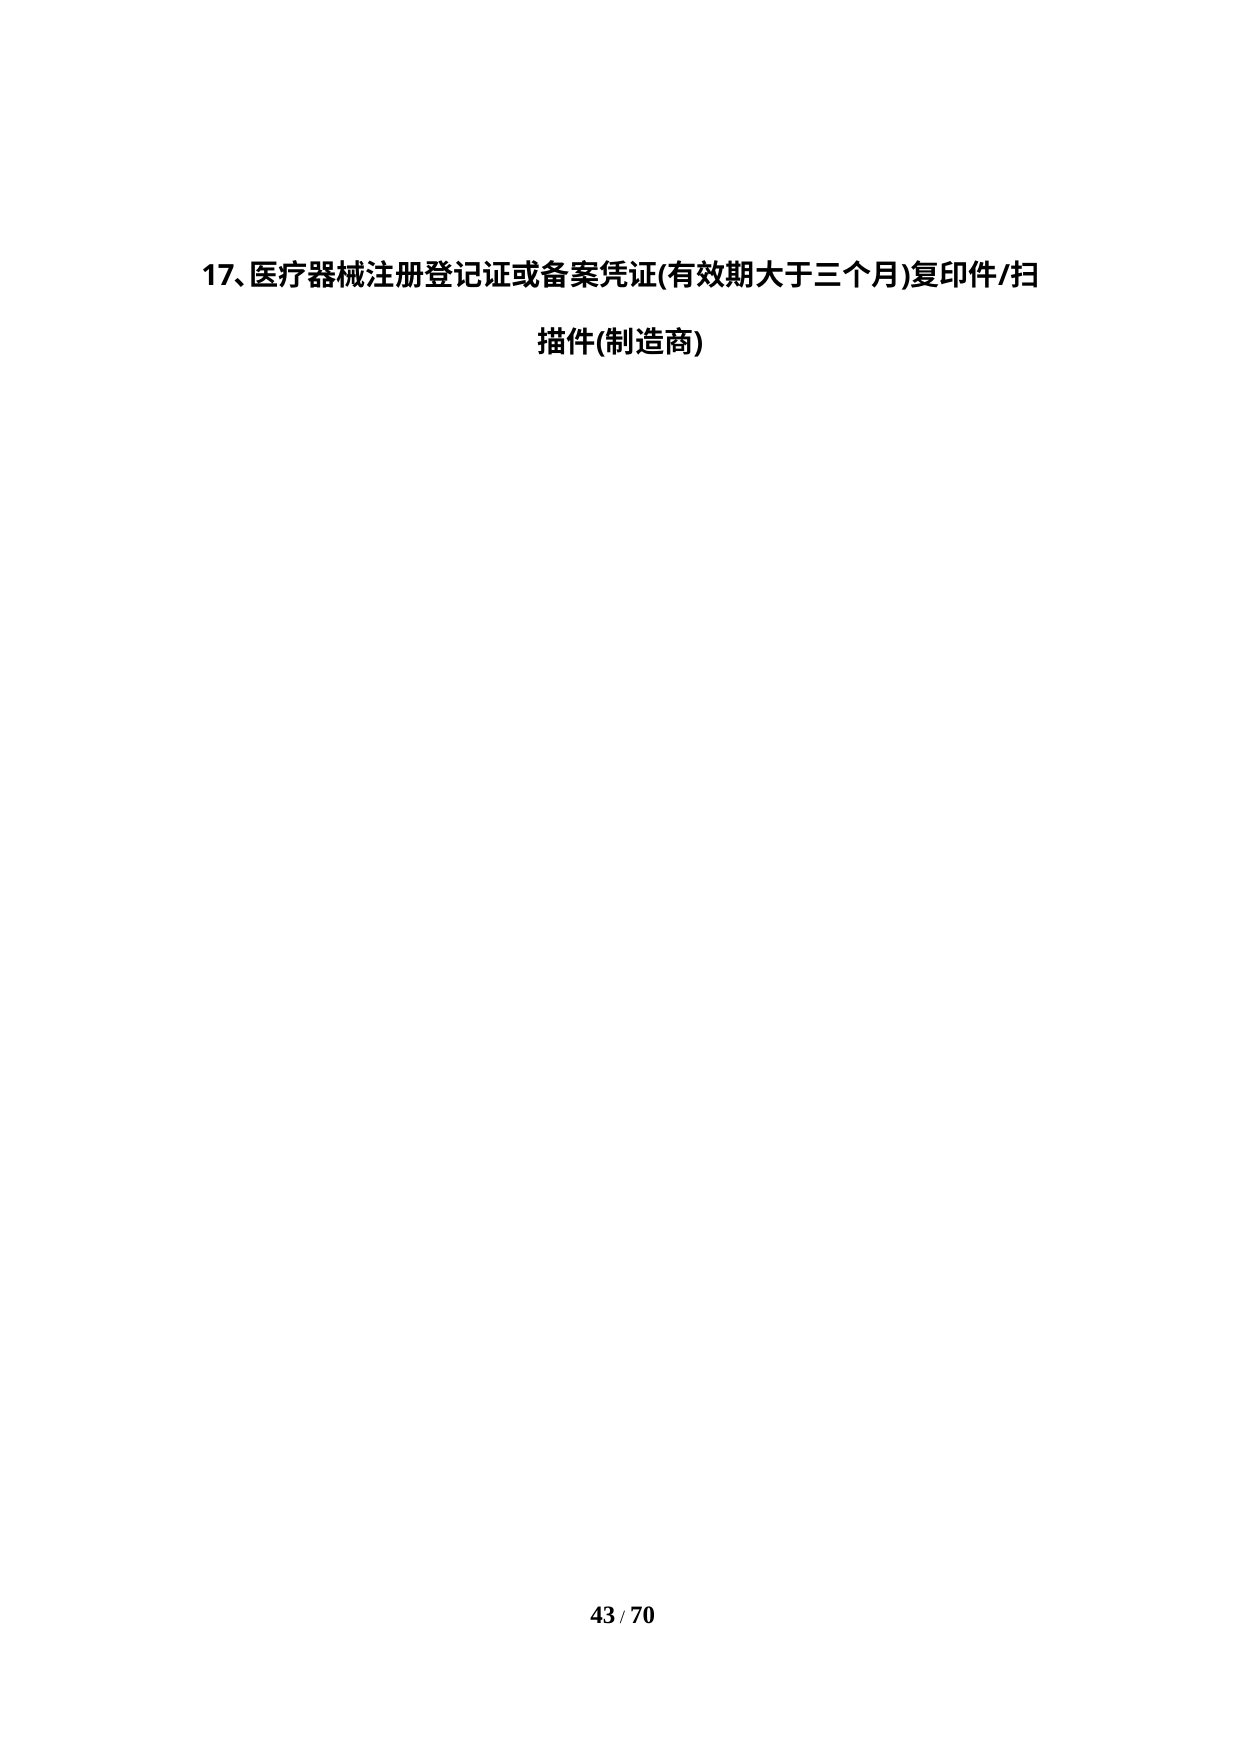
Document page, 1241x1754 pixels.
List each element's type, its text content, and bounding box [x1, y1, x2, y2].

text 17､医疗器械注册登记证或备案凭证(有效期大于三个月)复印件/扫描件(制造商) [188, 240, 1052, 373]
